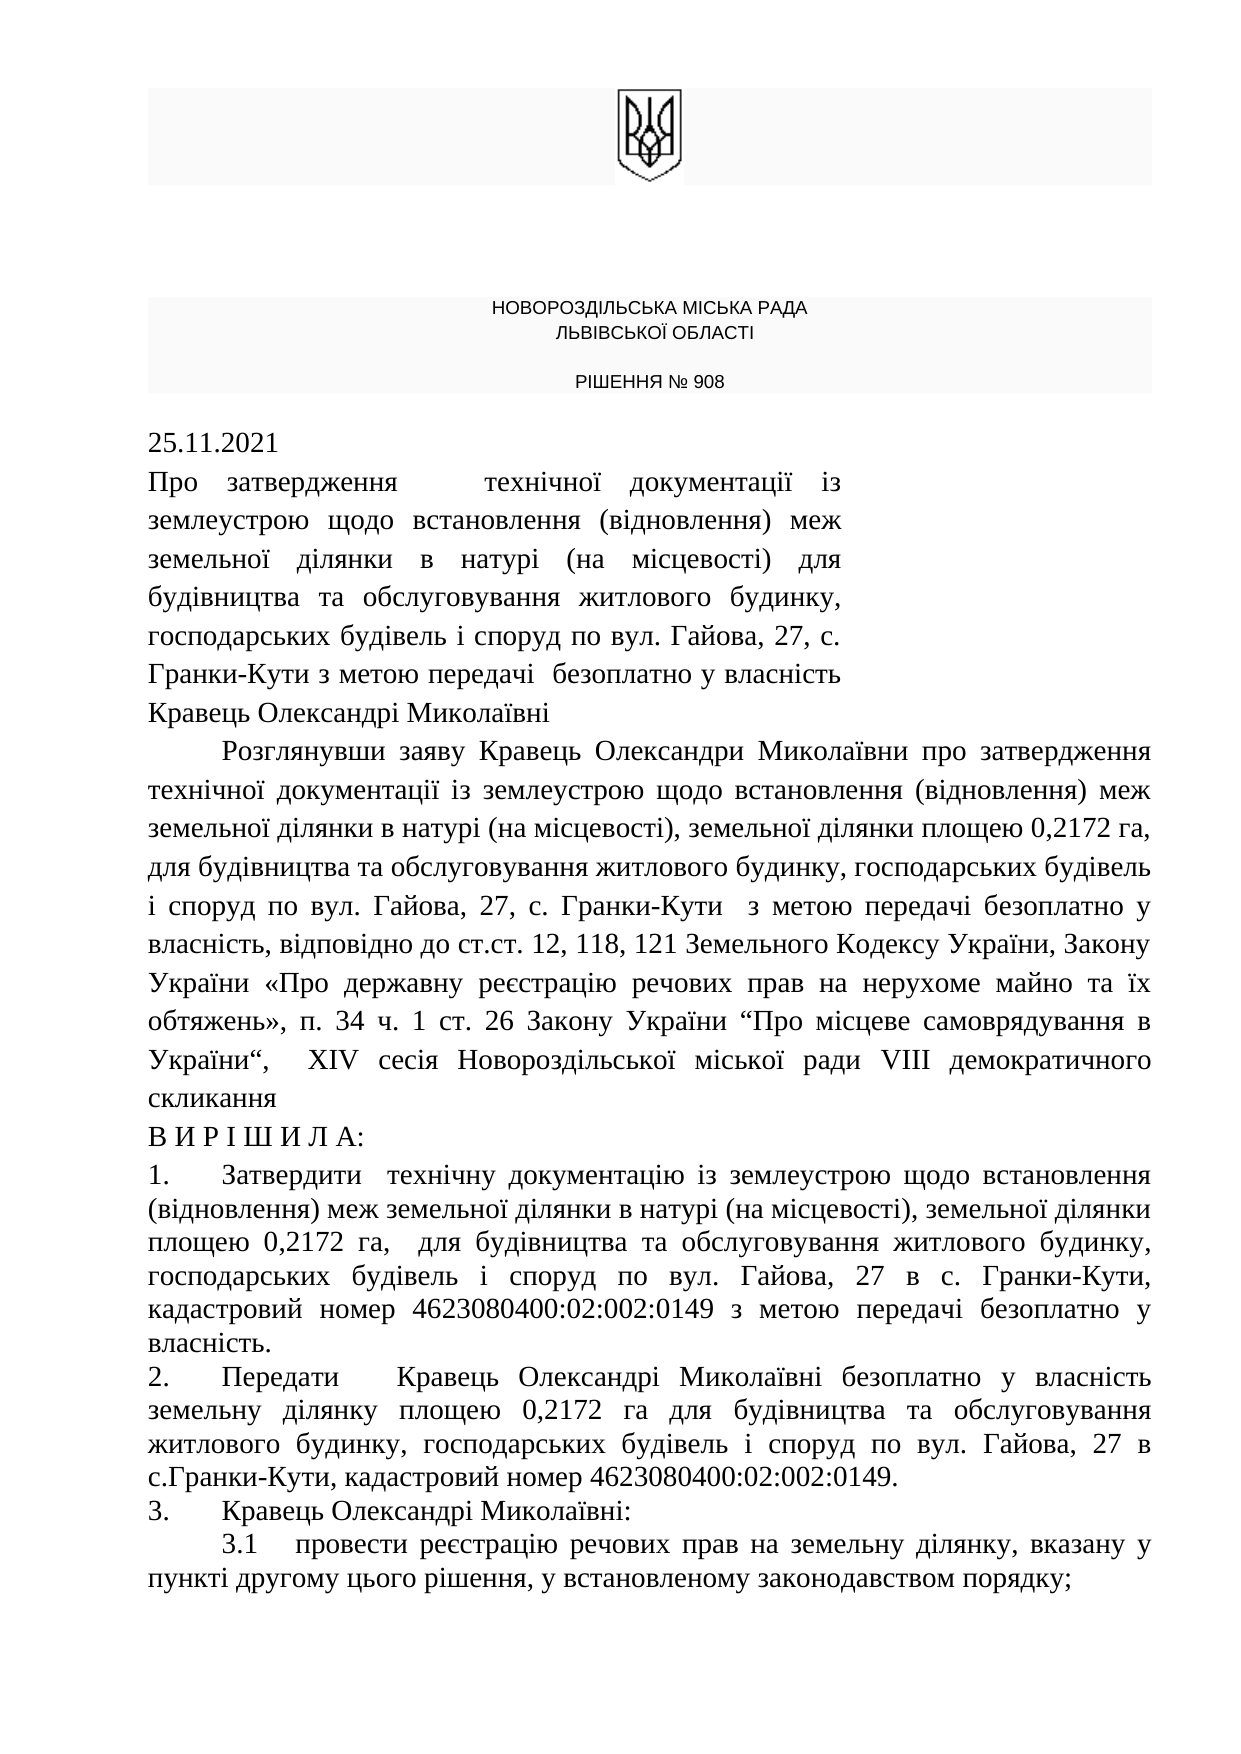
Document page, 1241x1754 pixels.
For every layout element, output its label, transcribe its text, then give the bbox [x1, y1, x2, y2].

list провести реєстрацію речових прав на земельну ділянку, вказану у пункті другому цього рішення, у встановленому законодавством порядку; [148, 1526, 1152, 1593]
list Затвердити технічну документацію із землеустрою щодо встановлення (відновлення) меж земельної ділянки в натурі (на місцевості), земельної ділянки площею 0,2172 га, для будівництва та обслуговування житлового будинку, господарських будівель і споруд по вул. Гайова, 27 в с. Гранки-Кути, кадастровий номер 4623080400:02:002:0149 з метою передачі безоплатно у власність. [148, 1157, 1152, 1359]
text Про затвердження технічної документації із землеустрою щодо встановлення (відновлення) меж земельної ділянки в натурі (на місцевості) для будівництва та обслуговування житлового будинку, господарських будівель і споруд по вул. Гайова, 27, с. Гранки-Кути з метою передачі безоплатно у власність Кравець Олександрі Миколаївні [148, 464, 842, 728]
text Розглянувши заяву Кравець Олександри Миколаївни про затвердження технічної документації із землеустрою щодо встановлення (відновлення) меж земельної ділянки в натурі (на місцевості), земельної ділянки площею 0,2172 га, для будівництва та обслуговування житлового будинку, господарських будівель і споруд по вул. Гайова, 27, с. Гранки-Кути з метою передачі безоплатно у власність, відповідно до ст.ст. 12, 118, 121 Земельного Кодексу України, Закону України «Про державну реєстрацію речових прав на нерухоме майно та їх обтяжень», п. 34 ч. 1 ст. 26 Закону України “Про місцеве самоврядування в України“, XIV сесія Новороздільської міської ради VIII демократичного скликання [148, 733, 1152, 1114]
picture [615, 88, 685, 185]
text В И Р І Ш И Л А: [148, 1119, 1152, 1152]
text НОВОРОЗДІЛЬСЬКА МІСЬКА РАДА ЛЬВІВСЬКОЇ ОБЛАСТІ РІШЕННЯ № 908 [148, 297, 1152, 393]
list Кравець Олександрі Миколаївні: [148, 1493, 1152, 1526]
list Передати Кравець Олександрі Миколаївні безоплатно у власність земельну ділянку площею 0,2172 га для будівництва та обслуговування житлового будинку, господарських будівель і споруд по вул. Гайова, 27 в с.Гранки-Кути, кадастровий номер 4623080400:02:002:0149. [148, 1359, 1152, 1493]
text 25.11.2021 [148, 425, 1107, 459]
